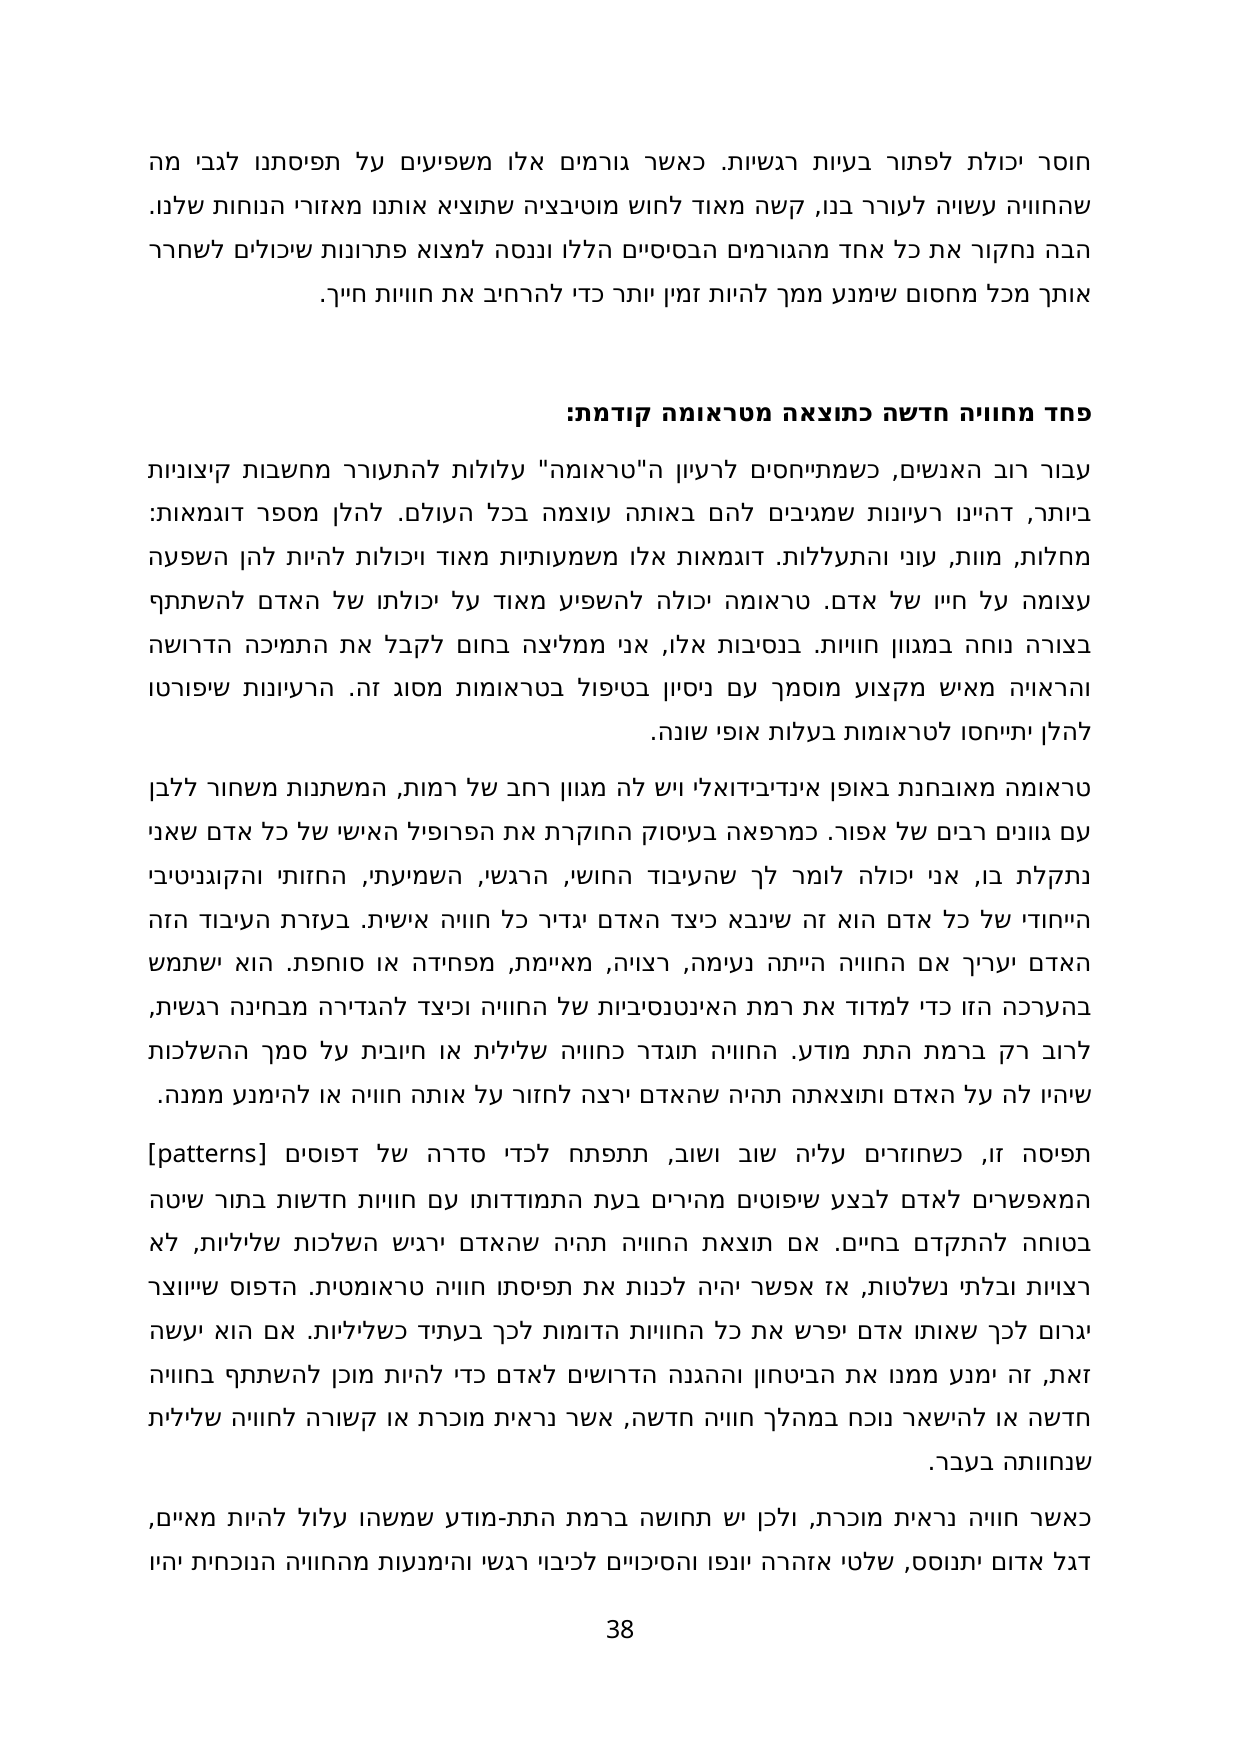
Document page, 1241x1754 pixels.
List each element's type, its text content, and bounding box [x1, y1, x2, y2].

text פחד מחוויה חדשה כתוצאה מטראומה קודמת: [148, 399, 1093, 428]
text תפיסה זו, כשחוזרים עליה שוב ושוב, תתפתח לכדי סדרה של דפוסים [patterns] המאפשרים לאדם לבצע שיפוטים מהירים בעת התמודדותו עם חוויות חדשות בתור שיטה בטוחה להתקדם בחיים. אם תוצאת החוויה תהיה שהאדם ירגיש השלכות שליליות, לא רצויות ובלתי נשלטות, אז אפשר יהיה לכנות את תפיסתו חוויה טראומטית. הדפוס שייווצר יגרום לכך שאותו אדם יפרש את כל החוויות הדומות לכך בעתיד כשליליות. אם הוא יעשה זאת, זה ימנע ממנו את הביטחון וההגנה הדרושים לאדם כדי להיות מוכן להשתתף בחוויה חדשה או להישאר נוכח במהלך חוויה חדשה, אשר נראית מוכרת או קשורה לחוויה שלילית שנחוותה בעבר. [148, 1136, 1093, 1476]
text טראומה מאובחנת באופן אינדיבידואלי ויש לה מגוון רחב של רמות, המשתנות משחור ללבן עם גוונים רבים של אפור. כמרפאה בעיסוק החוקרת את הפרופיל האישי של כל אדם שאני נתקלת בו, אני יכולה לומר לך שהעיבוד החושי, הרגשי, השמיעתי, החזותי והקוגניטיבי הייחודי של כל אדם הוא זה שינבא כיצד האדם יגדיר כל חוויה אישית. בעזרת העיבוד הזה האדם יעריך אם החוויה הייתה נעימה, רצויה, מאיימת, מפחידה או סוחפת. הוא ישתמש בהערכה הזו כדי למדוד את רמת האינטנסיביות של החוויה וכיצד להגדירה מבחינה רגשית, לרוב רק ברמת התת מודע. החוויה תוגדר כחוויה שלילית או חיובית על סמך ההשלכות שיהיו לה על האדם ותוצאתה תהיה שהאדם ירצה לחזור על אותה חוויה או להימנע ממנה. [148, 774, 1093, 1109]
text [148, 1503, 1093, 1576]
text עבור רוב האנשים, כשמתייחסים לרעיון ה"טראומה" עלולות להתעורר מחשבות קיצוניות ביותר, דהיינו רעיונות שמגיבים להם באותה עוצמה בכל העולם. להלן מספר דוגמאות: מחלות, מוות, עוני והתעללות. דוגמאות אלו משמעותיות מאוד ויכולות להיות להן השפעה עצומה על חייו של אדם. טראומה יכולה להשפיע מאוד על יכולתו של האדם להשתתף בצורה נוחה במגוון חוויות. בנסיבות אלו, אני ממליצה בחום לקבל את התמיכה הדרושה והראויה מאיש מקצוע מוסמך עם ניסיון בטיפול בטראומות מסוג זה. הרעיונות שיפורטו להלן יתייחסו לטראומות בעלות אופי שונה. [148, 455, 1093, 747]
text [148, 148, 1093, 308]
